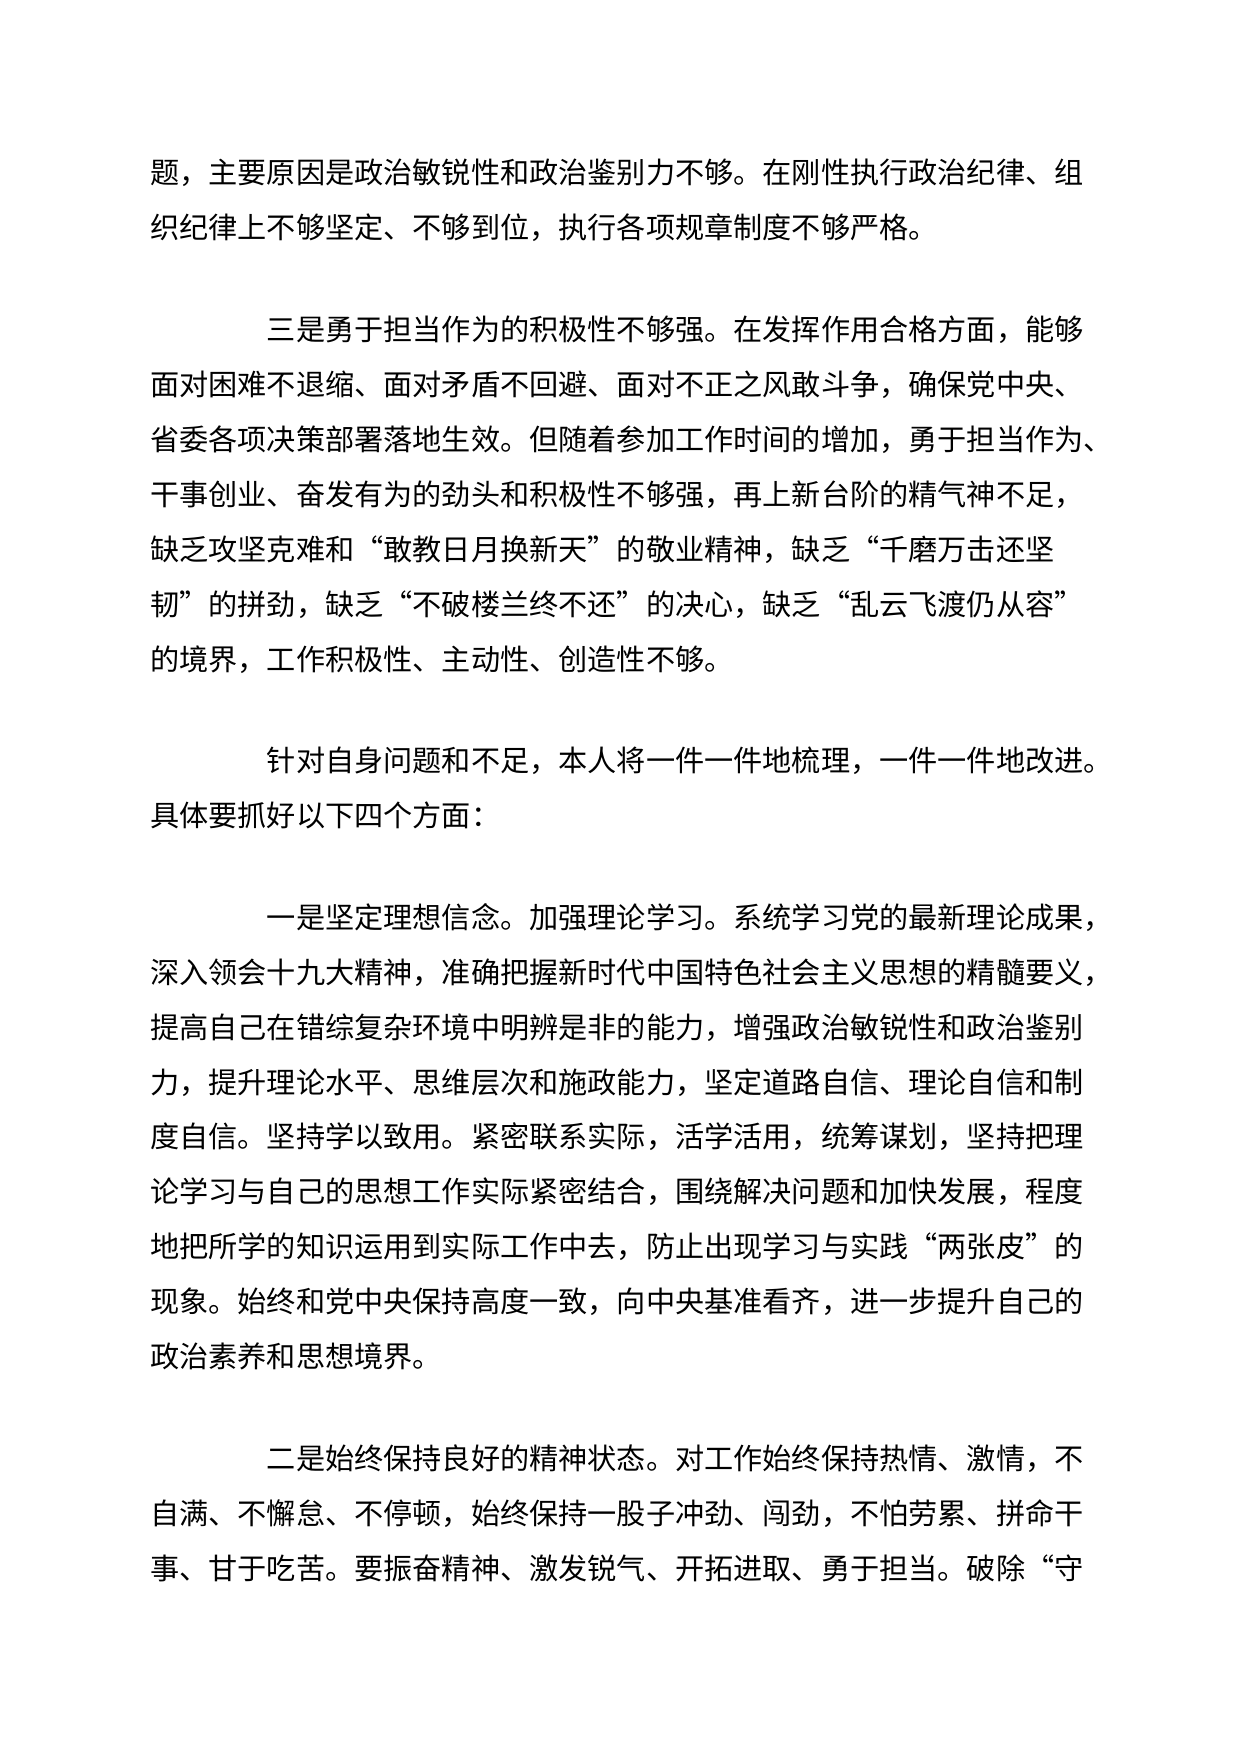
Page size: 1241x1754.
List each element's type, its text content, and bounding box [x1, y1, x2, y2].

text 针对自身问题和不足，本人将一件一件地梳理，一件一件地改进。具体要抓好以下四个方面： [150, 738, 1090, 835]
text 三是勇于担当作为的积极性不够强。在发挥作用合格方面，能够面对困难不退缩、面对矛盾不回避、面对不正之风敢斗争，确保党中央、省委各项决策部署落地生效。但随着参加工作时间的增加，勇于担当作为、干事创业、奋发有为的劲头和积极性不够强，再上新台阶的精气神不足，缺乏攻坚克难和“敢教日月换新天”的敬业精神，缺乏“千磨万击还坚韧”的拼劲，缺乏“不破楼兰终不还”的决心，缺乏“乱云飞渡仍从容”的境界，工作积极性、主动性、创造性不够。 [150, 307, 1090, 678]
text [150, 1435, 1090, 1587]
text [150, 150, 1090, 247]
text 一是坚定理想信念。加强理论学习。系统学习党的最新理论成果，深入领会十九大精神，准确把握新时代中国特色社会主义思想的精髓要义，提高自己在错综复杂环境中明辨是非的能力，增强政治敏锐性和政治鉴别力，提升理论水平、思维层次和施政能力，坚定道路自信、理论自信和制度自信。坚持学以致用。紧密联系实际，活学活用，统筹谋划，坚持把理论学习与自己的思想工作实际紧密结合，围绕解决问题和加快发展，程度地把所学的知识运用到实际工作中去，防止出现学习与实践“两张皮”的现象。始终和党中央保持高度一致，向中央基准看齐，进一步提升自己的政治素养和思想境界。 [150, 894, 1090, 1376]
